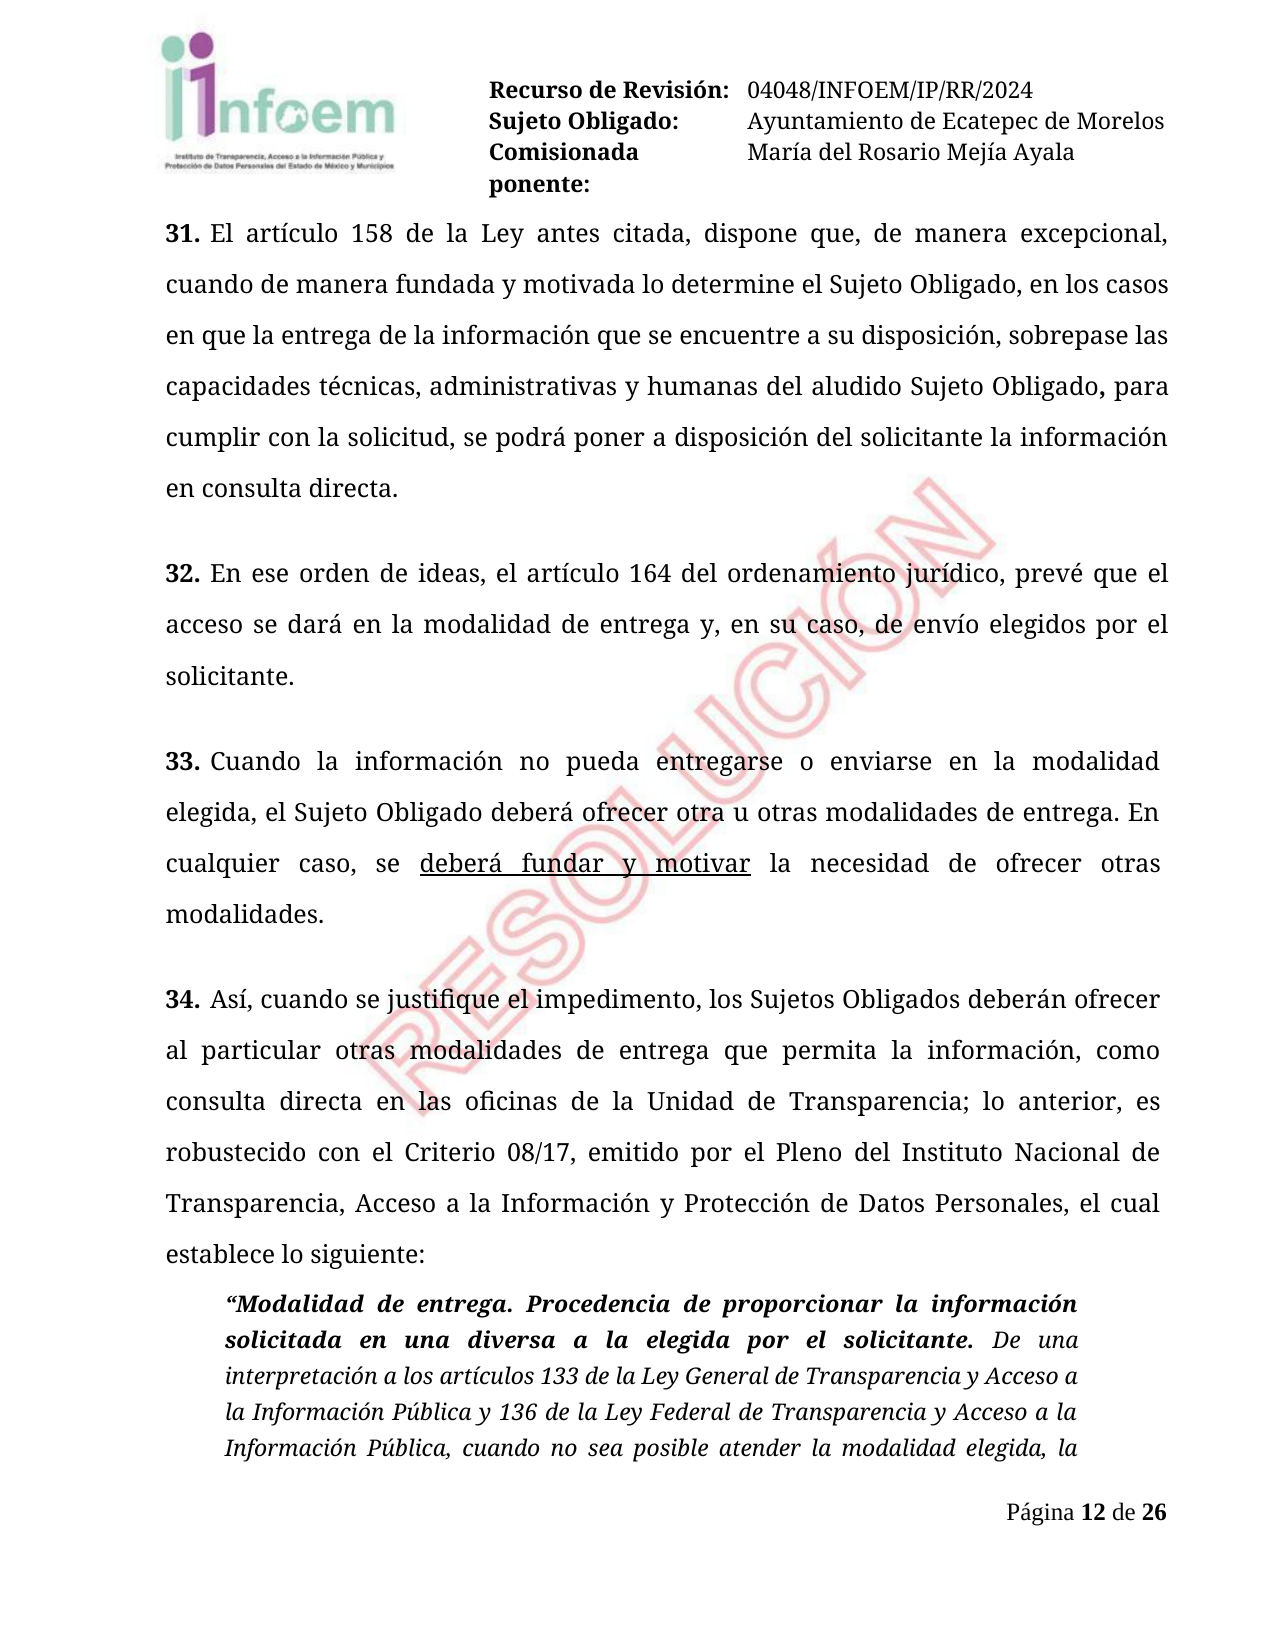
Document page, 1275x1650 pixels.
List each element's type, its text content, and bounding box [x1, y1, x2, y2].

list El artículo 158 de la Ley antes citada, dispone que, de manera excepcional, cuando de manera fundada y motivada lo determine el Sujeto Obligado, en los casos en que la entrega de la información que se encuentre a su disposición, sobrepase las capacidades técnicas, administrativas y humanas del aludido Sujeto Obligado, para cumplir con la solicitud, se podrá poner a disposición del solicitante la información en consulta directa. [165, 216, 1169, 505]
list Cuando la información no pueda entregarse o enviarse en la modalidad elegida, el Sujeto Obligado deberá ofrecer otra u otras modalidades de entrega. En cualquier caso, se deberá fundar y motivar la necesidad de ofrecer otras modalidades. [165, 743, 1161, 930]
list En ese orden de ideas, el artículo 164 del ordenamiento jurídico, prevé que el acceso se dará en la modalidad de entrega y, en su caso, de envío elegidos por el solicitante. [165, 556, 1169, 692]
picture [46, 0, 1275, 1575]
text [224, 1288, 1081, 1463]
list Así, cuando se justifique el impedimento, los Sujetos Obligados deberán ofrecer al particular otras modalidades de entrega que permita la información, como consulta directa en las oficinas de la Unidad de Transparencia; lo anterior, es robustecido con el Criterio 08/17, emitido por el Pleno del Instituto Nacional de Transparencia, Acceso a la Información y Protección de Datos Personales, el cual establece lo siguiente: [165, 981, 1161, 1271]
